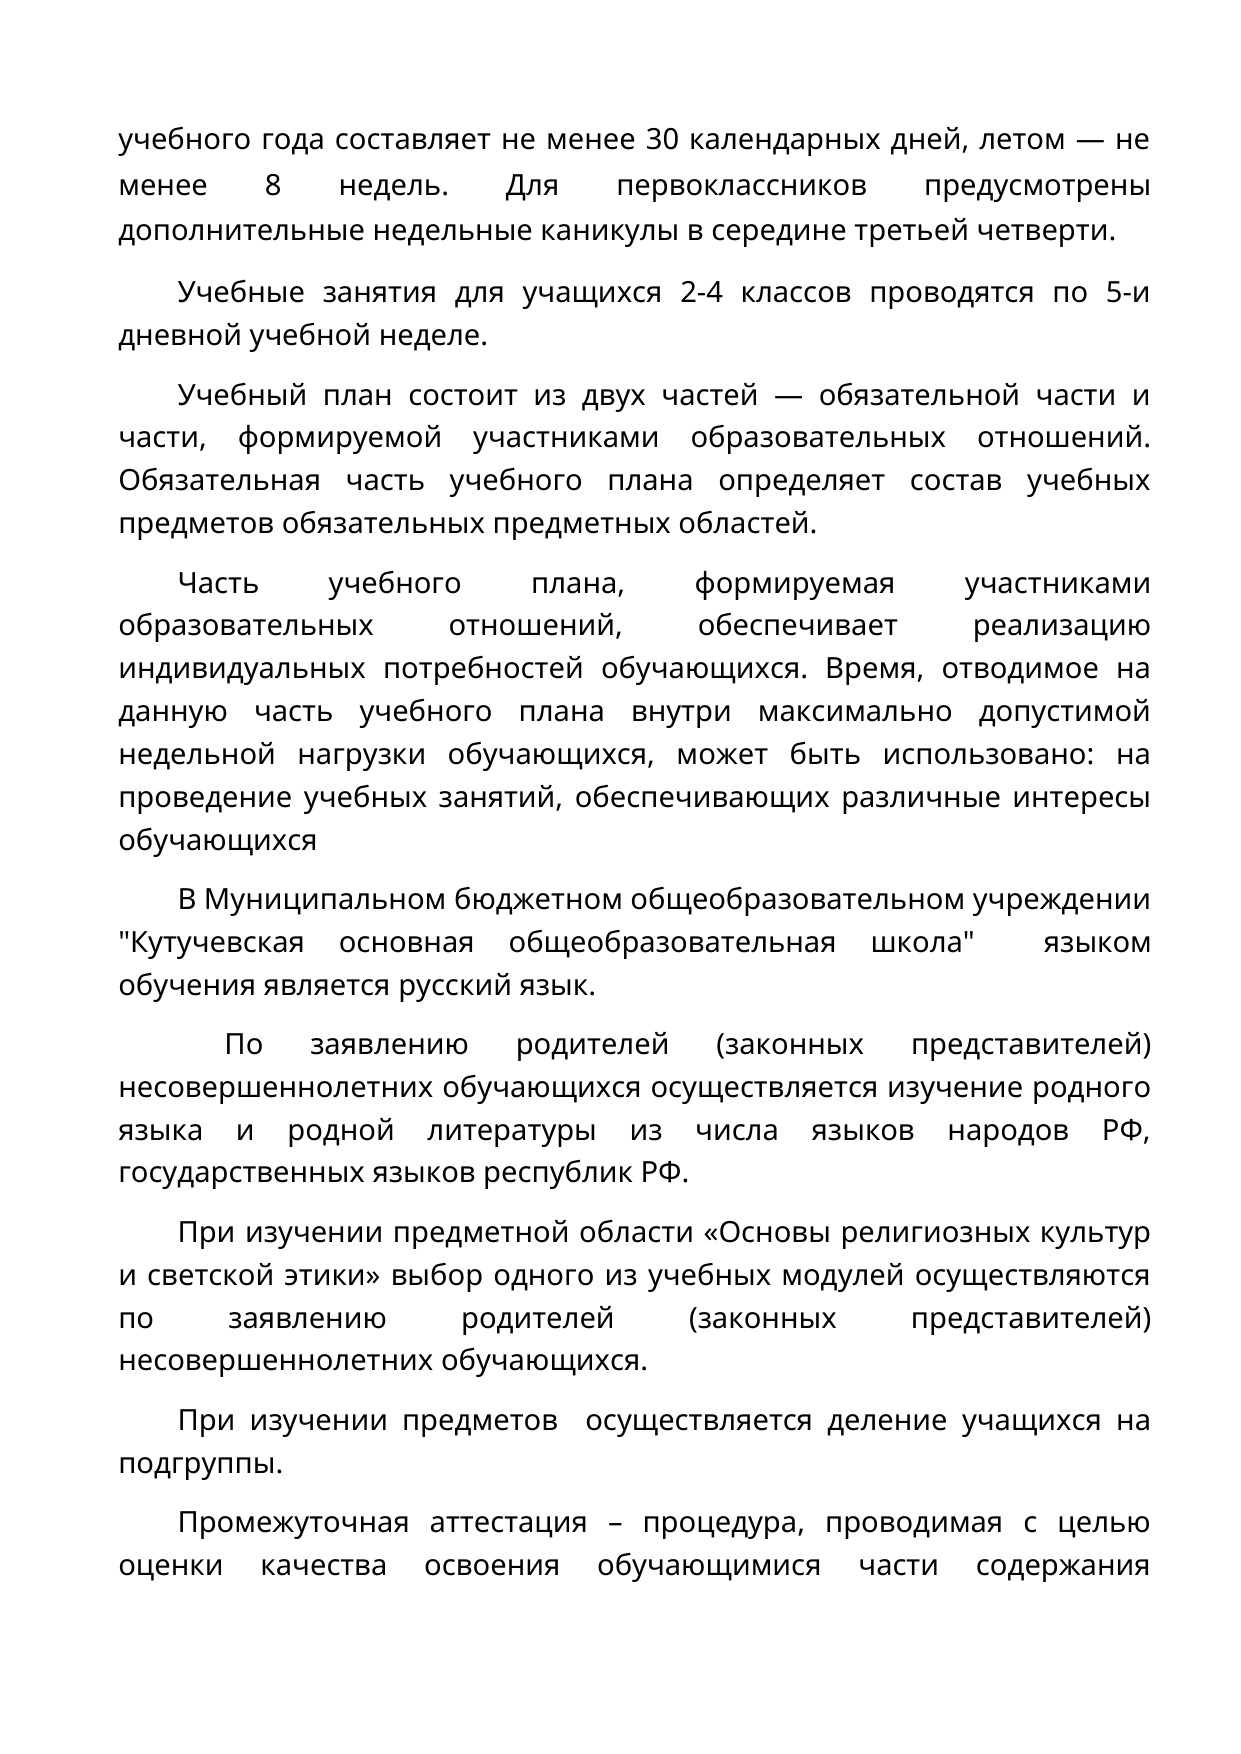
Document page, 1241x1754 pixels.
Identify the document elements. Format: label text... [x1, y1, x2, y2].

text В Муниципальном бюджетном общеобразовательном учреждении "Кутучевская основная общеобразовательная школа" языком обучения является русский язык. [118, 878, 1152, 1003]
text При изучении предметной области «Основы религиозных культур и светской этики» выбор одного из учебных модулей осуществляются по заявлению родителей (законных представителей) несовершеннолетних обучающихся. [118, 1211, 1152, 1379]
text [118, 118, 1152, 249]
text Часть учебного плана, формируемая участниками образовательных отношений, обеспечивает реализацию индивидуальных потребностей обучающихся. Время, отводимое на данную часть учебного плана внутри максимально допустимой недельной нагрузки обучающихся, может быть использовано: на проведение учебных занятий, обеспечивающих различные интересы обучающихся [118, 562, 1152, 858]
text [118, 1501, 1152, 1584]
text По заявлению родителей (законных представителей) несовершеннолетних обучающихся осуществляется изучение родного языка и родной литературы из числа языков народов РФ, государственных языков республик РФ. [118, 1023, 1152, 1191]
text Учебные занятия для учащихся 2-4 классов проводятся по 5-и дневной учебной неделе. [118, 272, 1152, 354]
text Учебный план состоит из двух частей — обязательной части и части, формируемой участниками образовательных отношений. Обязательная часть учебного плана определяет состав учебных предметов обязательных предметных областей. [118, 374, 1152, 542]
text При изучении предметов осуществляется деление учащихся на подгруппы. [118, 1399, 1152, 1482]
